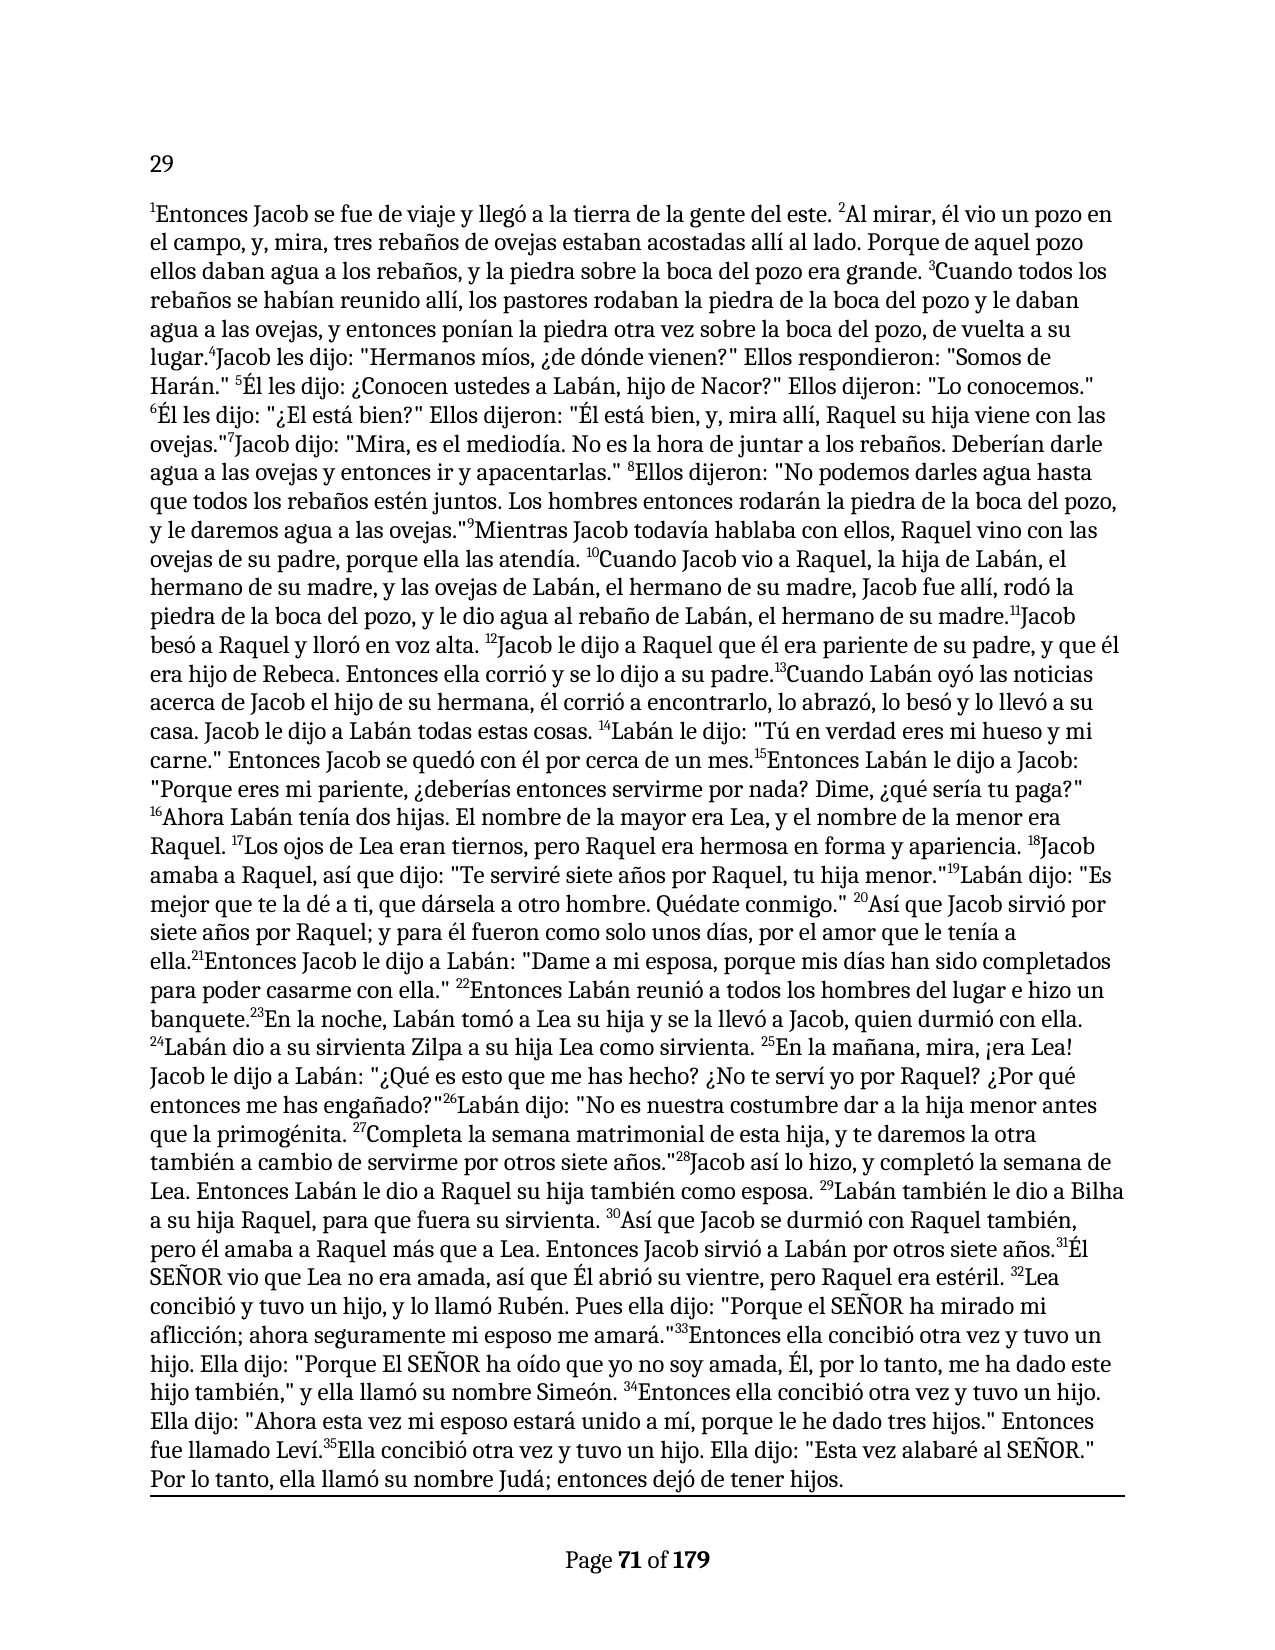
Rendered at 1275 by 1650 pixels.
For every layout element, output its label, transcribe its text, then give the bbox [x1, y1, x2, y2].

text 1Entonces Jacob se fue de viaje y llegó a la tierra de la gente del este. 2Al mirar, él vio un pozo en el campo, y, mira, tres rebaños de ovejas estaban acostadas allí al lado. Porque de aquel pozo ellos daban agua a los rebaños, y la piedra sobre la boca del pozo era grande. 3Cuando todos los rebaños se habían reunido allí, los pastores rodaban la piedra de la boca del pozo y le daban agua a las ovejas, y entonces ponían la piedra otra vez sobre la boca del pozo, de vuelta a su lugar.4Jacob les dijo: "Hermanos míos, ¿de dónde vienen?" Ellos respondieron: "Somos de Harán." 5Él les dijo: ¿Conocen ustedes a Labán, hijo de Nacor?" Ellos dijeron: "Lo conocemos." 6Él les dijo: "¿El está bien?" Ellos dijeron: "Él está bien, y, mira allí, Raquel su hija viene con las ovejas."7Jacob dijo: "Mira, es el mediodía. No es la hora de juntar a los rebaños. Deberían darle agua a las ovejas y entonces ir y apacentarlas." 8Ellos dijeron: "No podemos darles agua hasta que todos los rebaños estén juntos. Los hombres entonces rodarán la piedra de la boca del pozo, y le daremos agua a las ovejas."9Mientras Jacob todavía hablaba con ellos, Raquel vino con las ovejas de su padre, porque ella las atendía. 10Cuando Jacob vio a Raquel, la hija de Labán, el hermano de su madre, y las ovejas de Labán, el hermano de su madre, Jacob fue allí, rodó la piedra de la boca del pozo, y le dio agua al rebaño de Labán, el hermano de su madre.11Jacob besó a Raquel y lloró en voz alta. 12Jacob le dijo a Raquel que él era pariente de su padre, y que él era hijo de Rebeca. Entonces ella corrió y se lo dijo a su padre.13Cuando Labán oyó las noticias acerca de Jacob el hijo de su hermana, él corrió a encontrarlo, lo abrazó, lo besó y lo llevó a su casa. Jacob le dijo a Labán todas estas cosas. 14Labán le dijo: "Tú en verdad eres mi hueso y mi carne." Entonces Jacob se quedó con él por cerca de un mes.15Entonces Labán le dijo a Jacob: "Porque eres mi pariente, ¿deberías entonces servirme por nada? Dime, ¿qué sería tu paga?" 16Ahora Labán tenía dos hijas. El nombre de la mayor era Lea, y el nombre de la menor era Raquel. 17Los ojos de Lea eran tiernos, pero Raquel era hermosa en forma y apariencia. 18Jacob amaba a Raquel, así que dijo: "Te serviré siete años por Raquel, tu hija menor."19Labán dijo: "Es mejor que te la dé a ti, que dársela a otro hombre. Quédate conmigo." 20Así que Jacob sirvió por siete años por Raquel; y para él fueron como solo unos días, por el amor que le tenía a ella.21Entonces Jacob le dijo a Labán: "Dame a mi esposa, porque mis días han sido completados para poder casarme con ella." 22Entonces Labán reunió a todos los hombres del lugar e hizo un banquete.23En la noche, Labán tomó a Lea su hija y se la llevó a Jacob, quien durmió con ella. 24Labán dio a su sirvienta Zilpa a su hija Lea como sirvienta. 25En la mañana, mira, ¡era Lea! Jacob le dijo a Labán: "¿Qué es esto que me has hecho? ¿No te serví yo por Raquel? ¿Por qué entonces me has engañado?"26Labán dijo: "No es nuestra costumbre dar a la hija menor antes que la primogénita. 27Completa la semana matrimonial de esta hija, y te daremos la otra también a cambio de servirme por otros siete años."28Jacob así lo hizo, y completó la semana de Lea. Entonces Labán le dio a Raquel su hija también como esposa. 29Labán también le dio a Bilha a su hija Raquel, para que fuera su sirvienta. 30Así que Jacob se durmió con Raquel también, pero él amaba a Raquel más que a Lea. Entonces Jacob sirvió a Labán por otros siete años.31Él SEÑOR vio que Lea no era amada, así que Él abrió su vientre, pero Raquel era estéril. 32Lea concibió y tuvo un hijo, y lo llamó Rubén. Pues ella dijo: "Porque el SEÑOR ha mirado mi aflicción; ahora seguramente mi esposo me amará."33Entonces ella concibió otra vez y tuvo un hijo. Ella dijo: "Porque El SEÑOR ha oído que yo no soy amada, Él, por lo tanto, me ha dado este hijo también," y ella llamó su nombre Simeón. 34Entonces ella concibió otra vez y tuvo un hijo. Ella dijo: "Ahora esta vez mi esposo estará unido a mí, porque le he dado tres hijos." Entonces fue llamado Leví.35Ella concibió otra vez y tuvo un hijo. Ella dijo: "Esta vez alabaré al SEÑOR." Por lo tanto, ella llamó su nombre Judá; entonces dejó de tener hijos. [150, 199, 1125, 1495]
text 29 [150, 150, 1125, 179]
